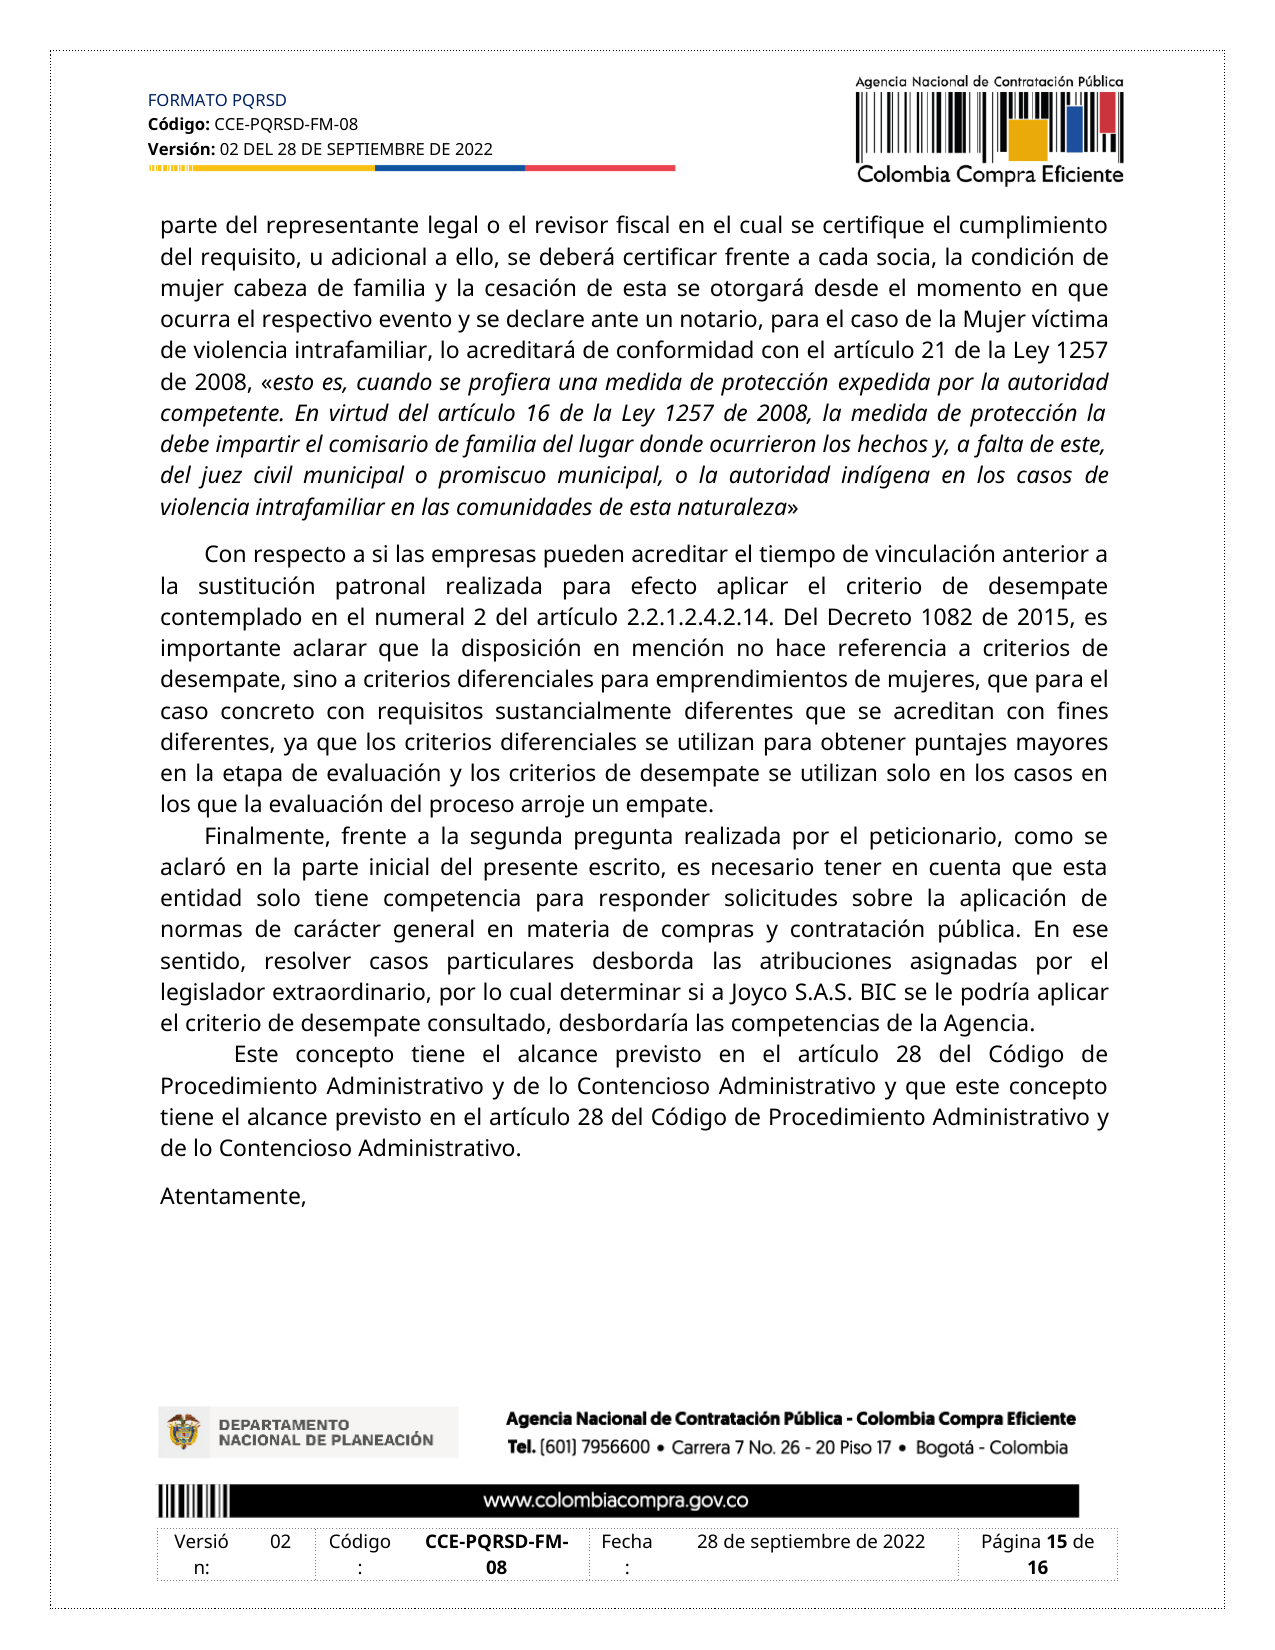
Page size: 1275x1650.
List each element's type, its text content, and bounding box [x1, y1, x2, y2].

text Este concepto tiene el alcance previsto en el artículo 28 del Código de Procedimiento Administrativo y de lo Contencioso Administrativo y que este concepto tiene el alcance previsto en el artículo 28 del Código de Procedimiento Administrativo y de lo Contencioso Administrativo. [160, 1038, 1109, 1163]
picture [147, 1381, 1090, 1528]
picture [147, 160, 679, 174]
picture [855, 75, 1128, 187]
text Con respecto a si las empresas pueden acreditar el tiempo de vinculación anterior a la sustitución patronal realizada para efecto aplicar el criterio de desempate contemplado en el numeral 2 del artículo 2.2.1.2.4.2.14. Del Decreto 1082 de 2015, es importante aclarar que la disposición en mención no hace referencia a criterios de desempate, sino a criterios diferenciales para emprendimientos de mujeres, que para el caso concreto con requisitos sustancialmente diferentes que se acreditan con fines diferentes, ya que los criterios diferenciales se utilizan para obtener puntajes mayores en la etapa de evaluación y los criterios de desempate se utilizan solo en los casos en los que la evaluación del proceso arroje un empate. [160, 538, 1109, 820]
text Finalmente, frente a la segunda pregunta realizada por el peticionario, como se aclaró en la parte inicial del presente escrito, es necesario tener en cuenta que esta entidad solo tiene competencia para responder solicitudes sobre la aplicación de normas de carácter general en materia de compras y contratación pública. En ese sentido, resolver casos particulares desborda las atribuciones asignadas por el legislador extraordinario, por lo cual determinar si a Joyco S.A.S. BIC se le podría aplicar el criterio de desempate consultado, desbordaría las competencias de la Agencia. [160, 820, 1109, 1038]
text Atentamente, [160, 1180, 1127, 1211]
